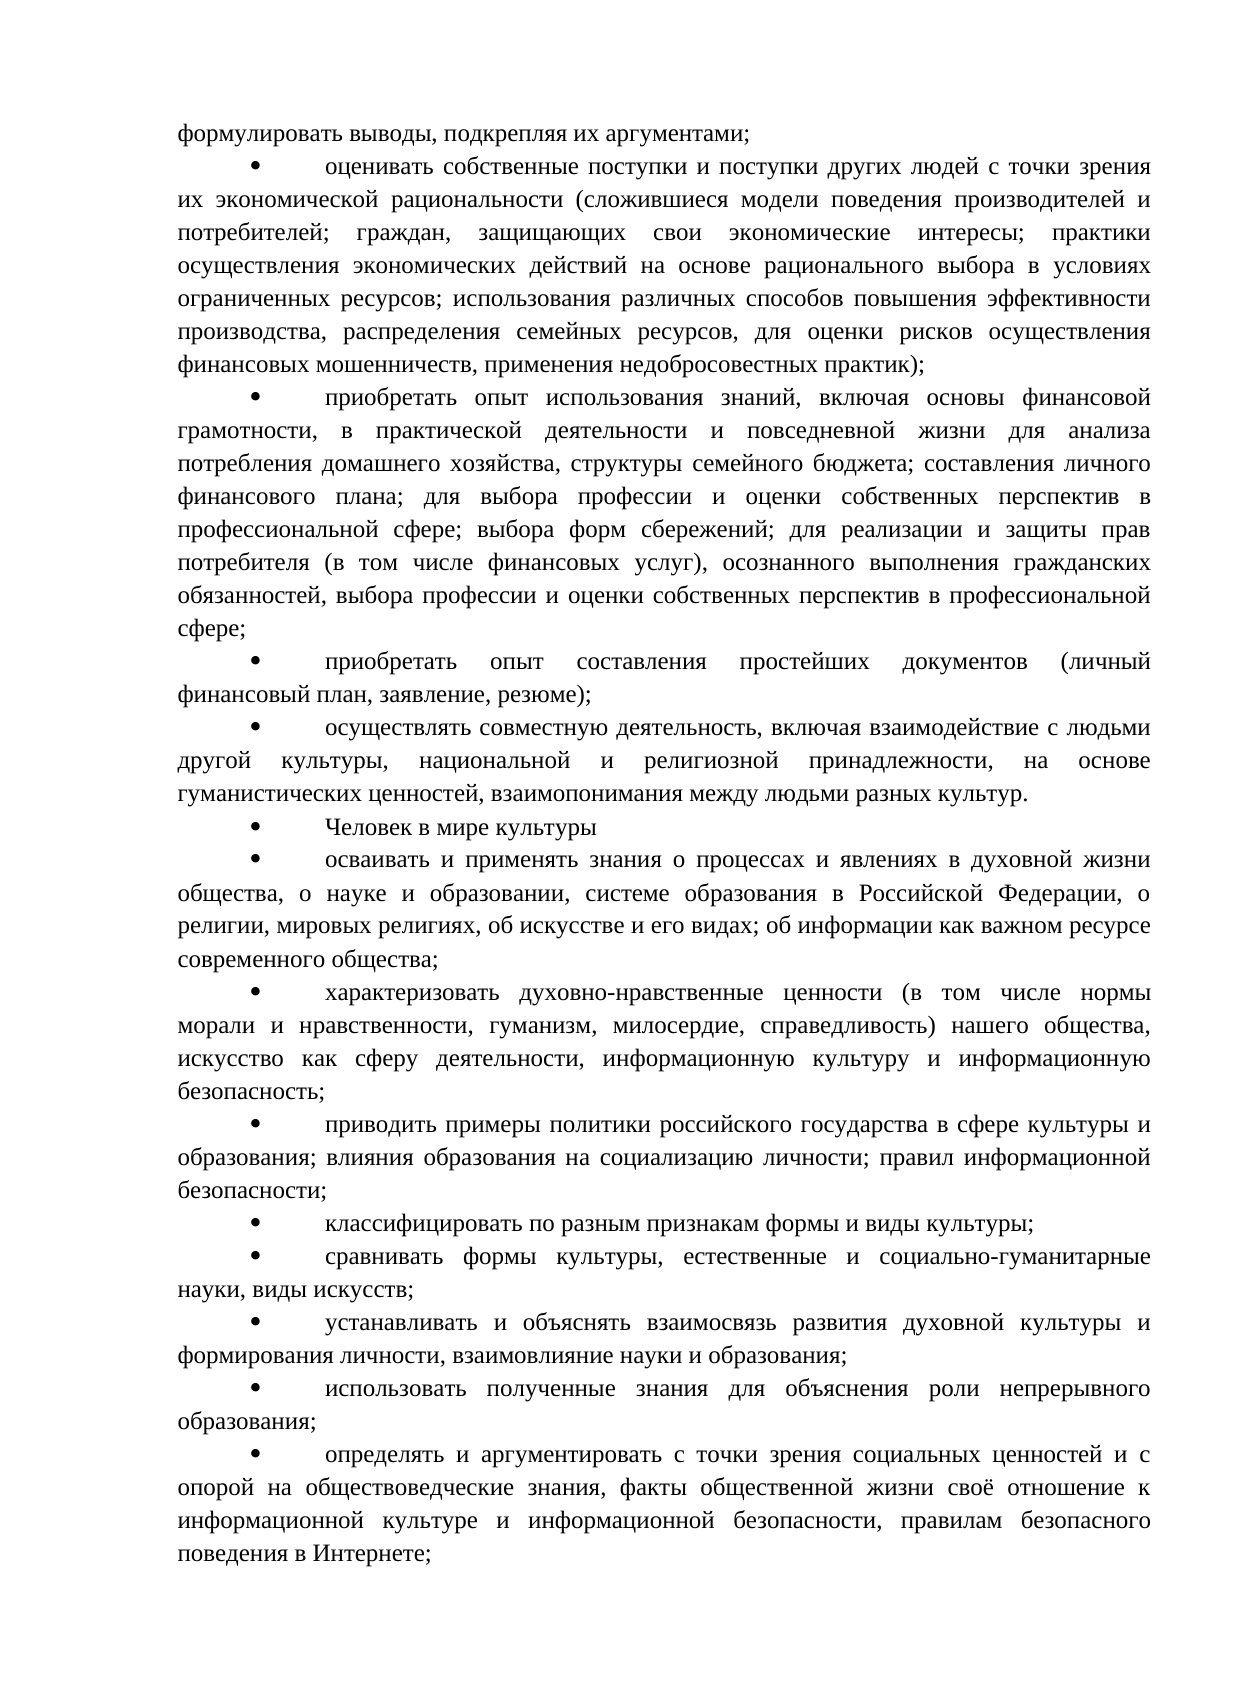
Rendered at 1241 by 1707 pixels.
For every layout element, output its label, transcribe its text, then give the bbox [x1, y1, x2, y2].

list сравнивать формы культуры, естественные и социально-гуманитарные науки, виды искусств; [177, 1241, 1152, 1303]
list оценивать собственные поступки и поступки других людей с точки зрения их экономической рациональности (сложившиеся модели поведения производителей и потребителей; граждан, защищающих свои экономические интересы; практики осуществления экономических действий на основе рационального выбора в условиях ограниченных ресурсов; использования различных способов повышения эффективности производства, распределения семейных ресурсов, для оценки рисков осуществления финансовых мошенничеств, применения недобросовестных практик); [177, 151, 1152, 378]
list осуществлять совместную деятельность, включая взаимодействие с людьми другой культуры, национальной и религиозной принадлежности, на основе гуманистических ценностей, взаимопонимания между людьми разных культур. [177, 712, 1152, 807]
list использовать полученные знания для объяснения роли непрерывного образования; [177, 1373, 1152, 1435]
list Человек в мире культуры [177, 812, 1152, 840]
list классифицировать по разным признакам формы и виды культуры; [177, 1208, 1152, 1237]
list приводить примеры политики российского государства в сфере культуры и образования; влияния образования на социализацию личности; правил информационной безопасности; [177, 1109, 1152, 1203]
list характеризовать духовно-нравственные ценности (в том числе нормы морали и нравственности, гуманизм, милосердие, справедливость) нашего общества, искусство как сферу деятельности, информационную культуру и информационную безопасность; [177, 977, 1152, 1104]
list определять и аргументировать с точки зрения социальных ценностей и с опорой на обществоведческие знания, факты общественной жизни своё отношение к информационной культуре и информационной безопасности, правилам безопасного поведения в Интернете; [177, 1439, 1152, 1567]
list устанавливать и объяснять взаимосвязь развития духовной культуры и формирования личности, взаимовлияние науки и образования; [177, 1307, 1152, 1369]
list приобретать опыт составления простейших документов (личный финансовый план, заявление, резюме); [177, 646, 1152, 708]
list приобретать опыт использования знаний, включая основы финансовой грамотности, в практической деятельности и повседневной жизни для анализа потребления домашнего хозяйства, структуры семейного бюджета; составления личного финансового плана; для выбора профессии и оценки собственных перспектив в профессиональной сфере; выбора форм сбережений; для реализации и защиты прав потребителя (в том числе финансовых услуг), осознанного выполнения гражданских обязанностей, выбора профессии и оценки собственных перспектив в профессиональной сфере; [177, 382, 1152, 642]
list осваивать и применять знания о процессах и явлениях в духовной жизни общества, о науке и образовании, системе образования в Российской Федерации, о религии, мировых религиях, об искусстве и его видах; об информации как важном ресурсе современного общества; [177, 844, 1152, 972]
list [177, 118, 1152, 147]
